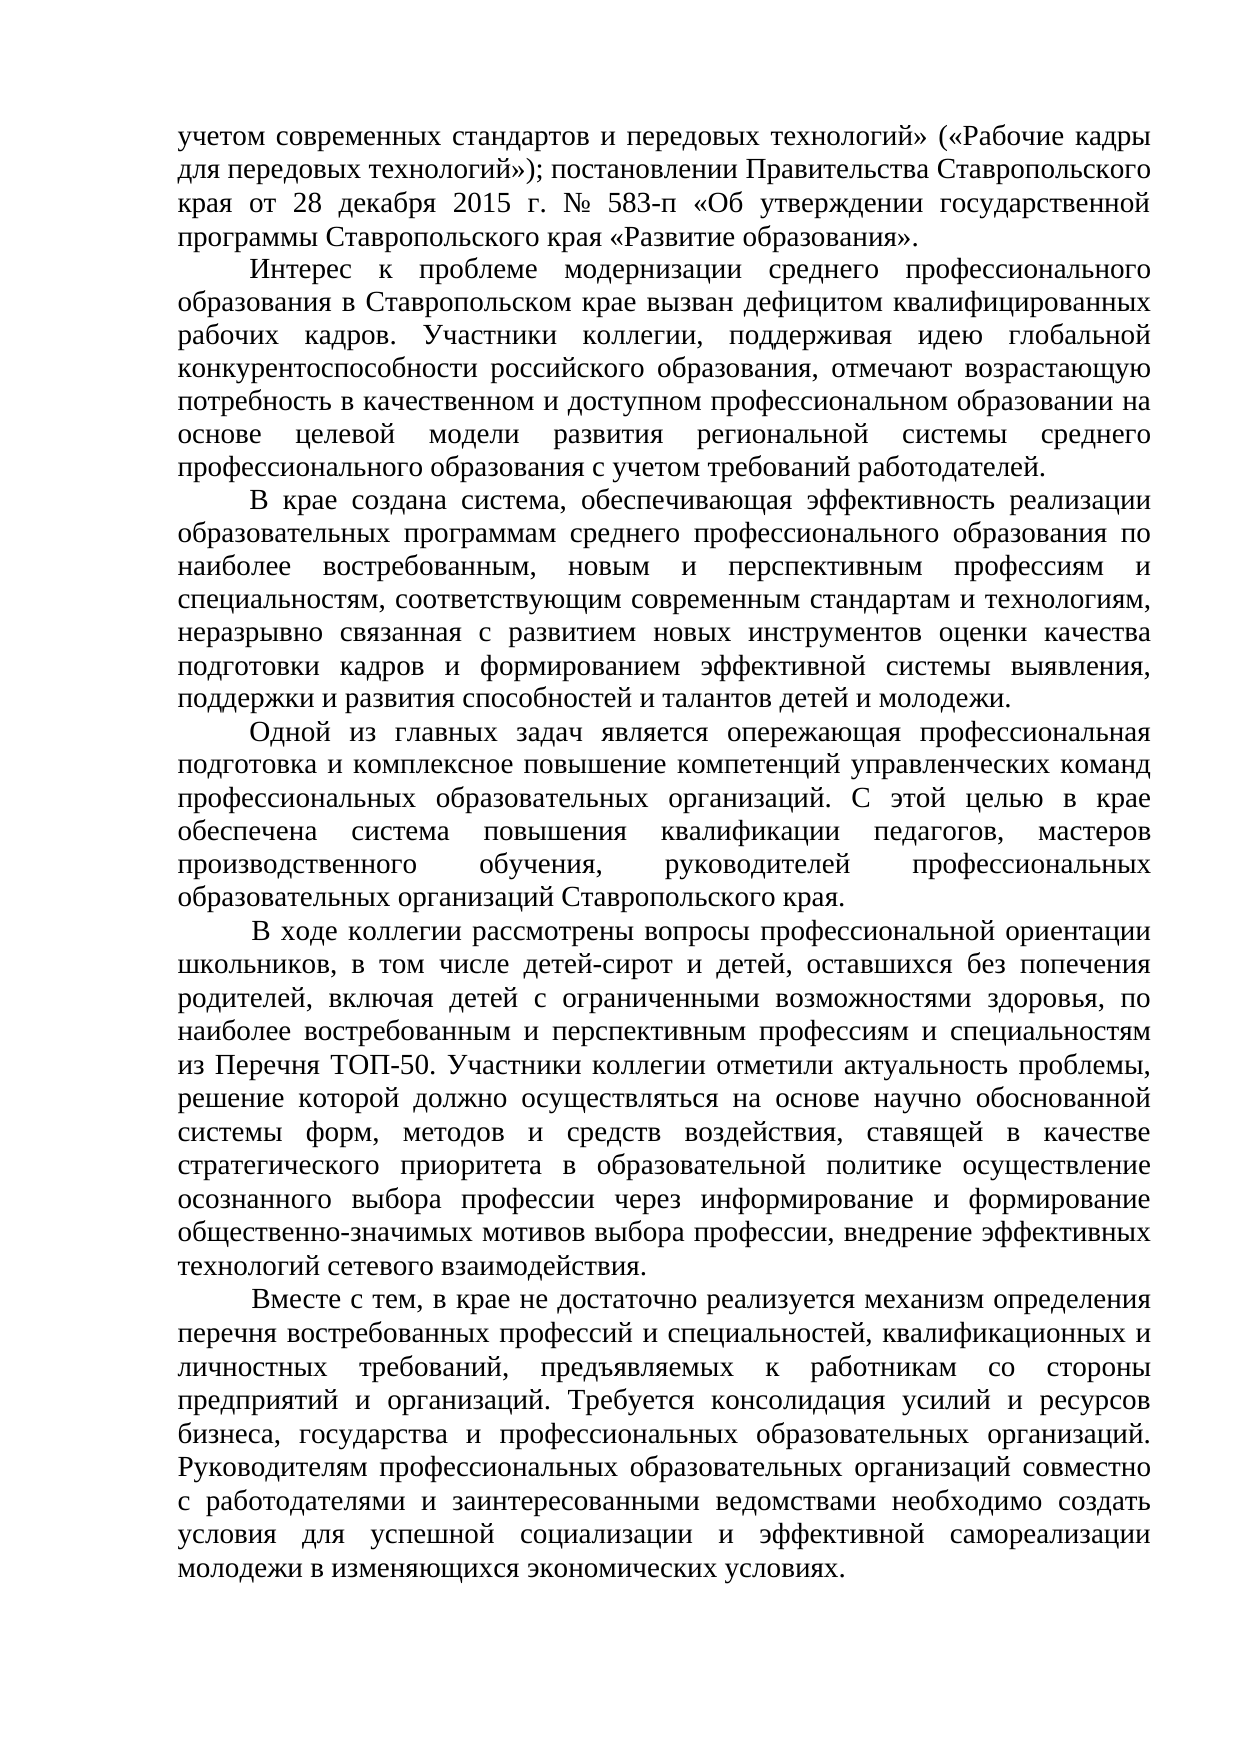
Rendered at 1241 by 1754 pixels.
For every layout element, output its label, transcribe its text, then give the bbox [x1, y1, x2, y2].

text Одной из главных задач является опережающая профессиональная подготовка и комплексное повышение компетенций управленческих команд профессиональных образовательных организаций. С этой целью в крае обеспечена система повышения квалификации педагогов, мастеров производственного обучения, руководителей профессиональных образовательных организаций Ставропольского края. [177, 714, 1152, 913]
text В ходе коллегии рассмотрены вопросы профессиональной ориентации школьников, в том числе детей-сирот и детей, оставшихся без попечения родителей, включая детей с ограниченными возможностями здоровья, по наиболее востребованным и перспективным профессиям и специальностям из Перечня ТОП-50. Участники коллегии отметили актуальность проблемы, решение которой должно осуществляться на основе научно обоснованной системы форм, методов и средств воздействия, ставящей в качестве стратегического приоритета в образовательной политике осуществление осознанного выбора профессии через информирование и формирование общественно-значимых мотивов выбора профессии, внедрение эффективных технологий сетевого взаимодействия. [177, 913, 1152, 1282]
text Вместе с тем, в крае не достаточно реализуется механизм определения перечня востребованных профессий и специальностей, квалификационных и личностных требований, предъявляемых к работникам со стороны предприятий и организаций. Требуется консолидация усилий и ресурсов бизнеса, государства и профессиональных образовательных организаций. Руководителям профессиональных образовательных организаций совместно с работодателями и заинтересованными ведомствами необходимо создать условия для успешной социализации и эффективной самореализации молодежи в изменяющихся экономических условиях. [177, 1282, 1152, 1583]
text Интерес к проблеме модернизации среднего профессионального образования в Ставропольском крае вызван дефицитом квалифицированных рабочих кадров. Участники коллегии, поддерживая идею глобальной конкурентоспособности российского образования, отмечают возрастающую потребность в качественном и доступном профессиональном образовании на основе целевой модели развития региональной системы среднего профессионального образования с учетом требований работодателей. [177, 252, 1152, 483]
text В крае создана система, обеспечивающая эффективность реализации образовательных программам среднего профессионального образования по наиболее востребованным, новым и перспективным профессиям и специальностям, соответствующим современным стандартам и технологиям, неразрывно связанная с развитием новых инструментов оценки качества подготовки кадров и формированием эффективной системы выявления, поддержки и развития способностей и талантов детей и молодежи. [177, 483, 1152, 714]
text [177, 118, 1152, 252]
